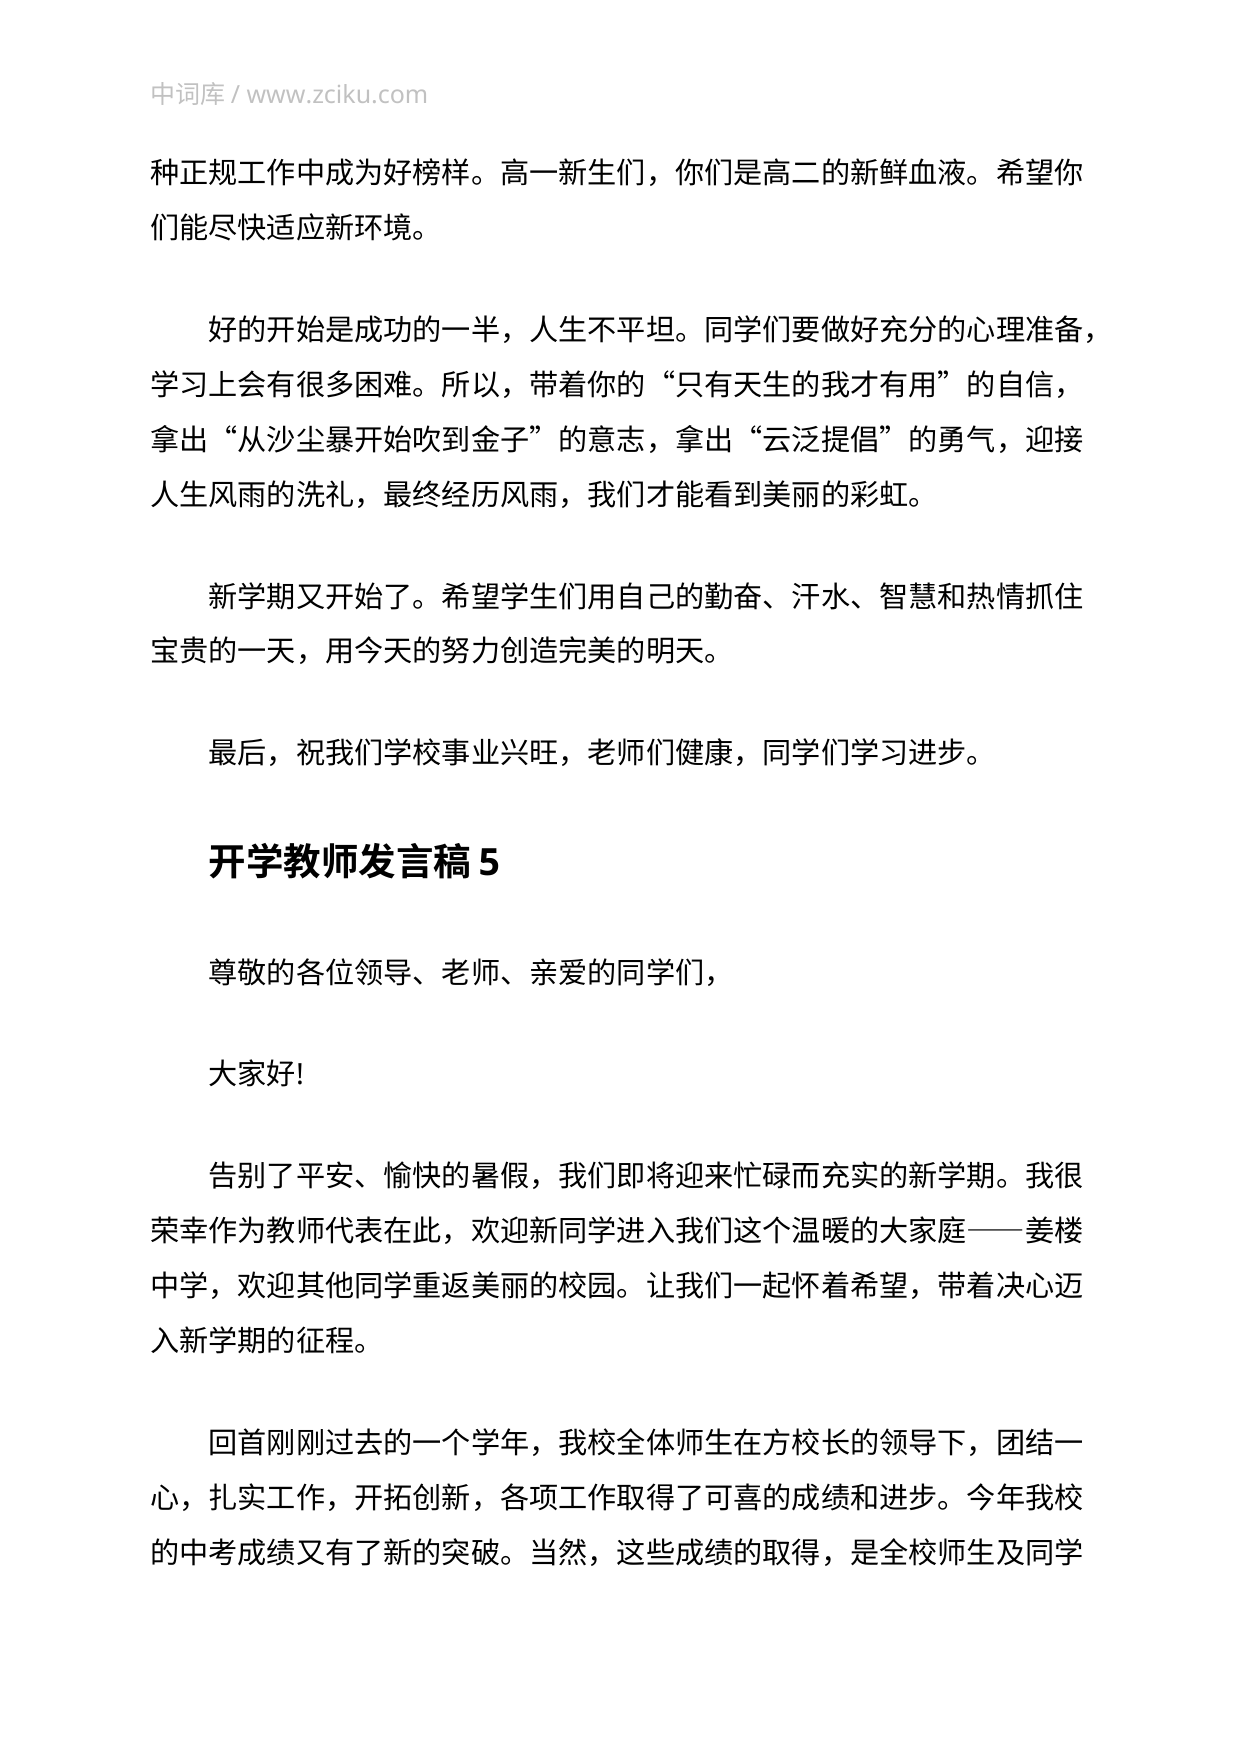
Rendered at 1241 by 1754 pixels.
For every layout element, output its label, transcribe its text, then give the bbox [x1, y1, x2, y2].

text 大家好! [150, 1051, 1090, 1093]
text 尊敬的各位领导、老师、亲爱的同学们， [150, 949, 1090, 991]
text 开学教师发言稿5 [150, 832, 1090, 886]
text 告别了平安、愉快的暑假，我们即将迎来忙碌而充实的新学期。我很荣幸作为教师代表在此，欢迎新同学进入我们这个温暖的大家庭——姜楼中学，欢迎其他同学重返美丽的校园。让我们一起怀着希望，带着决心迈入新学期的征程。 [150, 1153, 1090, 1360]
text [150, 1419, 1090, 1571]
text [150, 150, 1090, 247]
text 新学期又开始了。希望学生们用自己的勤奋、汗水、智慧和热情抓住宝贵的一天，用今天的努力创造完美的明天。 [150, 573, 1090, 670]
text 最后，祝我们学校事业兴旺，老师们健康，同学们学习进步。 [150, 730, 1090, 772]
text 好的开始是成功的一半，人生不平坦。同学们要做好充分的心理准备，学习上会有很多困难。所以，带着你的“只有天生的我才有用”的自信，拿出“从沙尘暴开始吹到金子”的意志，拿出“云泛提倡”的勇气，迎接人生风雨的洗礼，最终经历风雨，我们才能看到美丽的彩虹。 [150, 307, 1090, 514]
